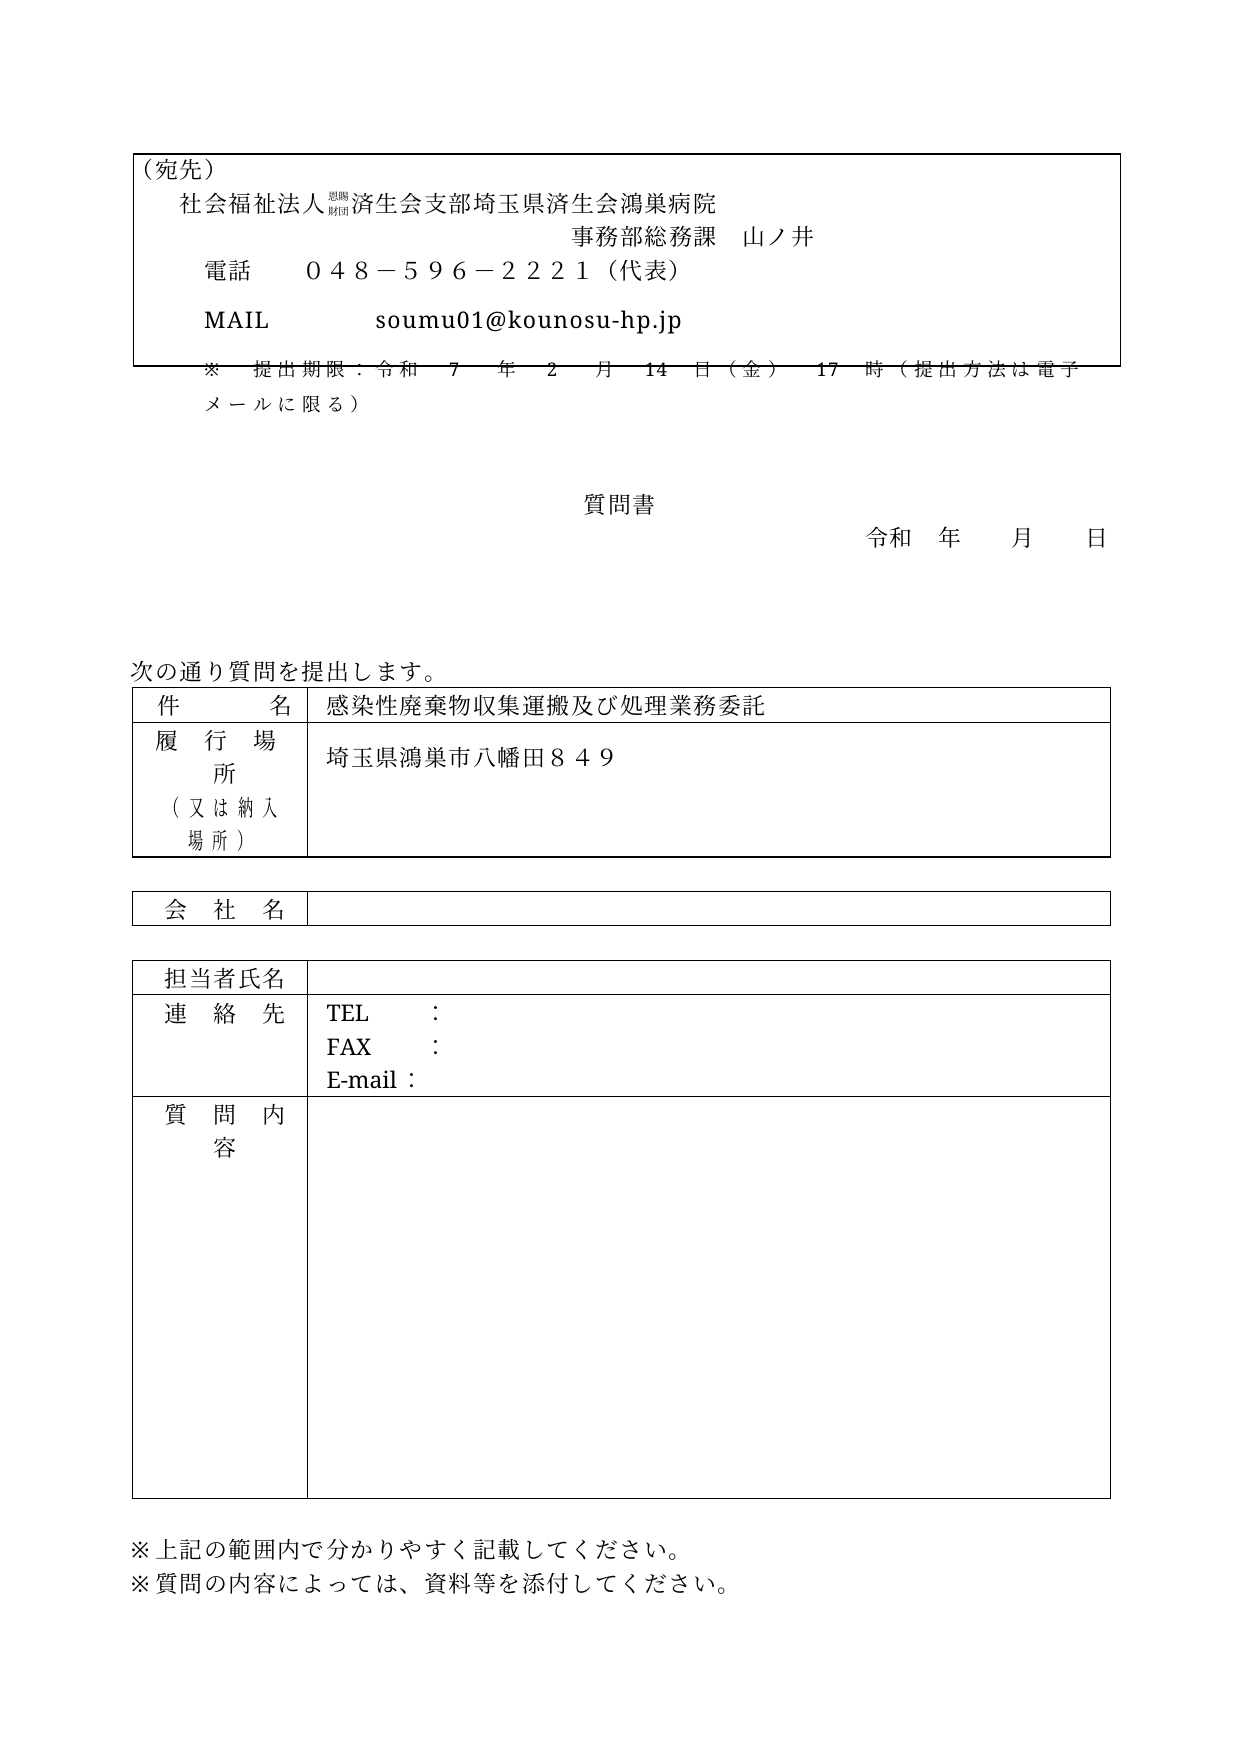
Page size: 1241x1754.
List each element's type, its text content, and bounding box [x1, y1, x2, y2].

table_cell [308, 1097, 1110, 1498]
table_header [308, 892, 1110, 925]
table_header [308, 961, 1110, 994]
table_cell TEL ： FAX ： E-mail： [308, 995, 1110, 1096]
table_cell 質 問 内 容 [133, 1097, 307, 1498]
table_header 会 社 名 [133, 892, 307, 925]
text 社会福祉法人済生会支部埼玉県済生会鴻巣病院 [160, 186, 1110, 219]
text 質問書 [131, 487, 1110, 520]
table_header 担当者氏名 [133, 961, 307, 994]
table_header 件名 [133, 688, 307, 722]
table_header 感染性廃棄物収集運搬及び処理業務委託 [308, 688, 1110, 722]
text ※質問の内容によっては、資料等を添付してください。 [131, 1566, 1110, 1599]
table_cell 連 絡 先 [133, 995, 307, 1096]
text 電話 ０４８－５９６－２２２１（代表） [190, 252, 1110, 286]
table_cell 履行場所 （又は納入場所） [133, 723, 307, 856]
text 令和 年 月 日 [131, 520, 1110, 553]
text ※提出期限：令和7年2月14日（金）17時（提出方法は電子メールに限る） [190, 367, 1110, 420]
text 次の通り質問を提出します。 [131, 654, 1110, 687]
table_cell 埼玉県鴻巣市八幡田８４９ [308, 723, 1110, 856]
text 事務部総務課 山ノ井 [160, 219, 1110, 252]
text （宛先） [134, 155, 1110, 186]
text ※上記の範囲内で分かりやすく記載してください。 [131, 1532, 1110, 1566]
text MAIL soumu01@kounosu-hp.jp [190, 286, 1110, 353]
